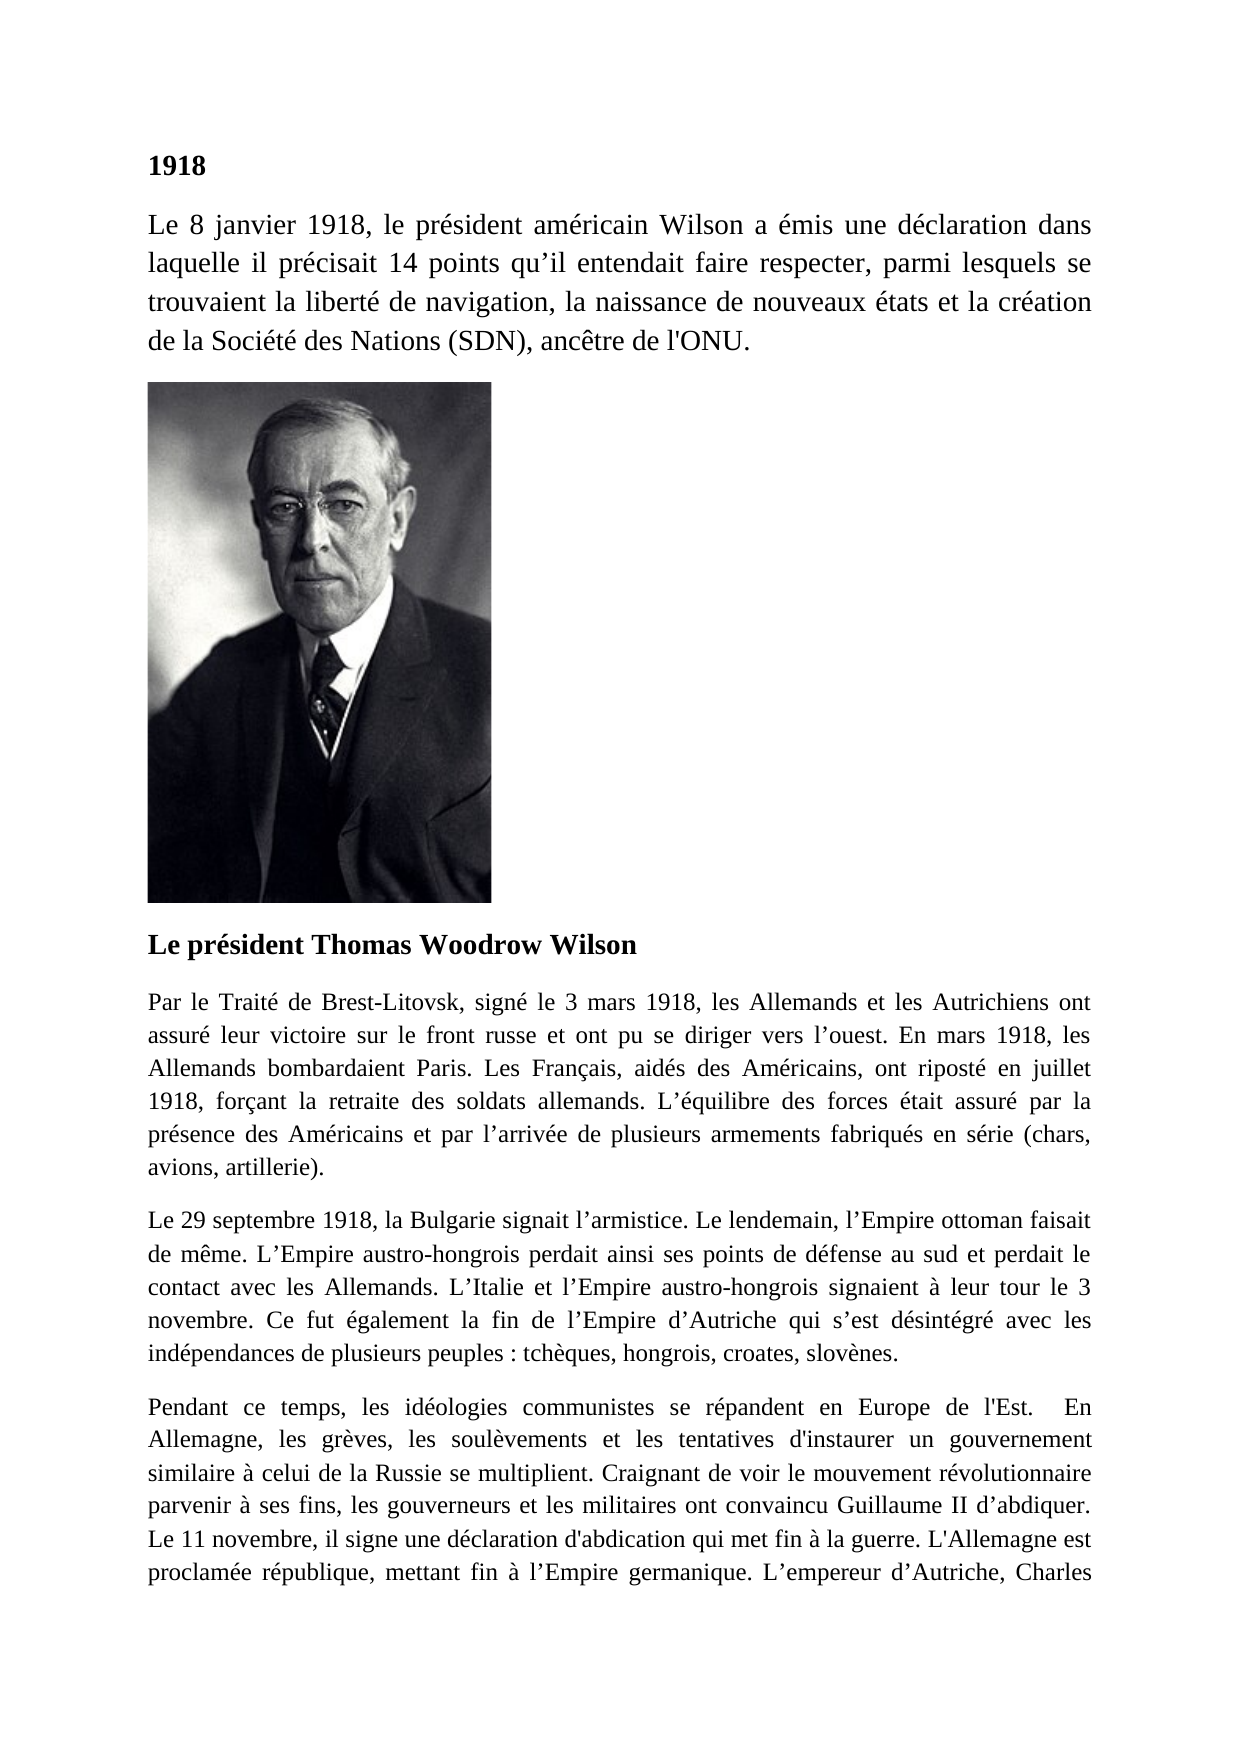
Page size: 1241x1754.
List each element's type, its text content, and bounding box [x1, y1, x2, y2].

text Le 29 septembre 1918, la Bulgarie signait l’armistice. Le lendemain, l’Empire ottoman faisait de même. L’Empire austro-hongrois perdait ainsi ses points de défense au sud et perdait le contact avec les Allemands. L’Italie et l’Empire austro-hongrois signaient à leur tour le 3 novembre. Ce fut également la fin de l’Empire d’Autriche qui s’est désintégré avec les indépendances de plusieurs peuples : tchèques, hongrois, croates, slovènes. [148, 1206, 1093, 1366]
text 1918 [148, 148, 1093, 181]
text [148, 1392, 1093, 1585]
text Par le Traité de Brest-Litovsk, signé le 3 mars 1918, les Allemands et les Autrichiens ont assuré leur victoire sur le front russe et ont pu se diriger vers l’ouest. En mars 1918, les Allemands bombardaient Paris. Les Français, aidés des Américains, ont riposté en juillet 1918, forçant la retraite des soldats allemands. L’équilibre des forces était assuré par la présence des Américains et par l’arrivée de plusieurs armements fabriqués en série (chars, avions, artillerie). [148, 987, 1093, 1181]
text Le 8 janvier 1918, le président américain Wilson a émis une déclaration dans laquelle il précisait 14 points qu’il entendait faire respecter, parmi lesquels se trouvaient la liberté de navigation, la naissance de nouveaux états et la création de la Société des Nations (SDN), ancêtre de l'ONU. [148, 207, 1093, 356]
picture [147, 382, 492, 903]
text Le président Thomas Woodrow Wilson [148, 927, 1093, 961]
